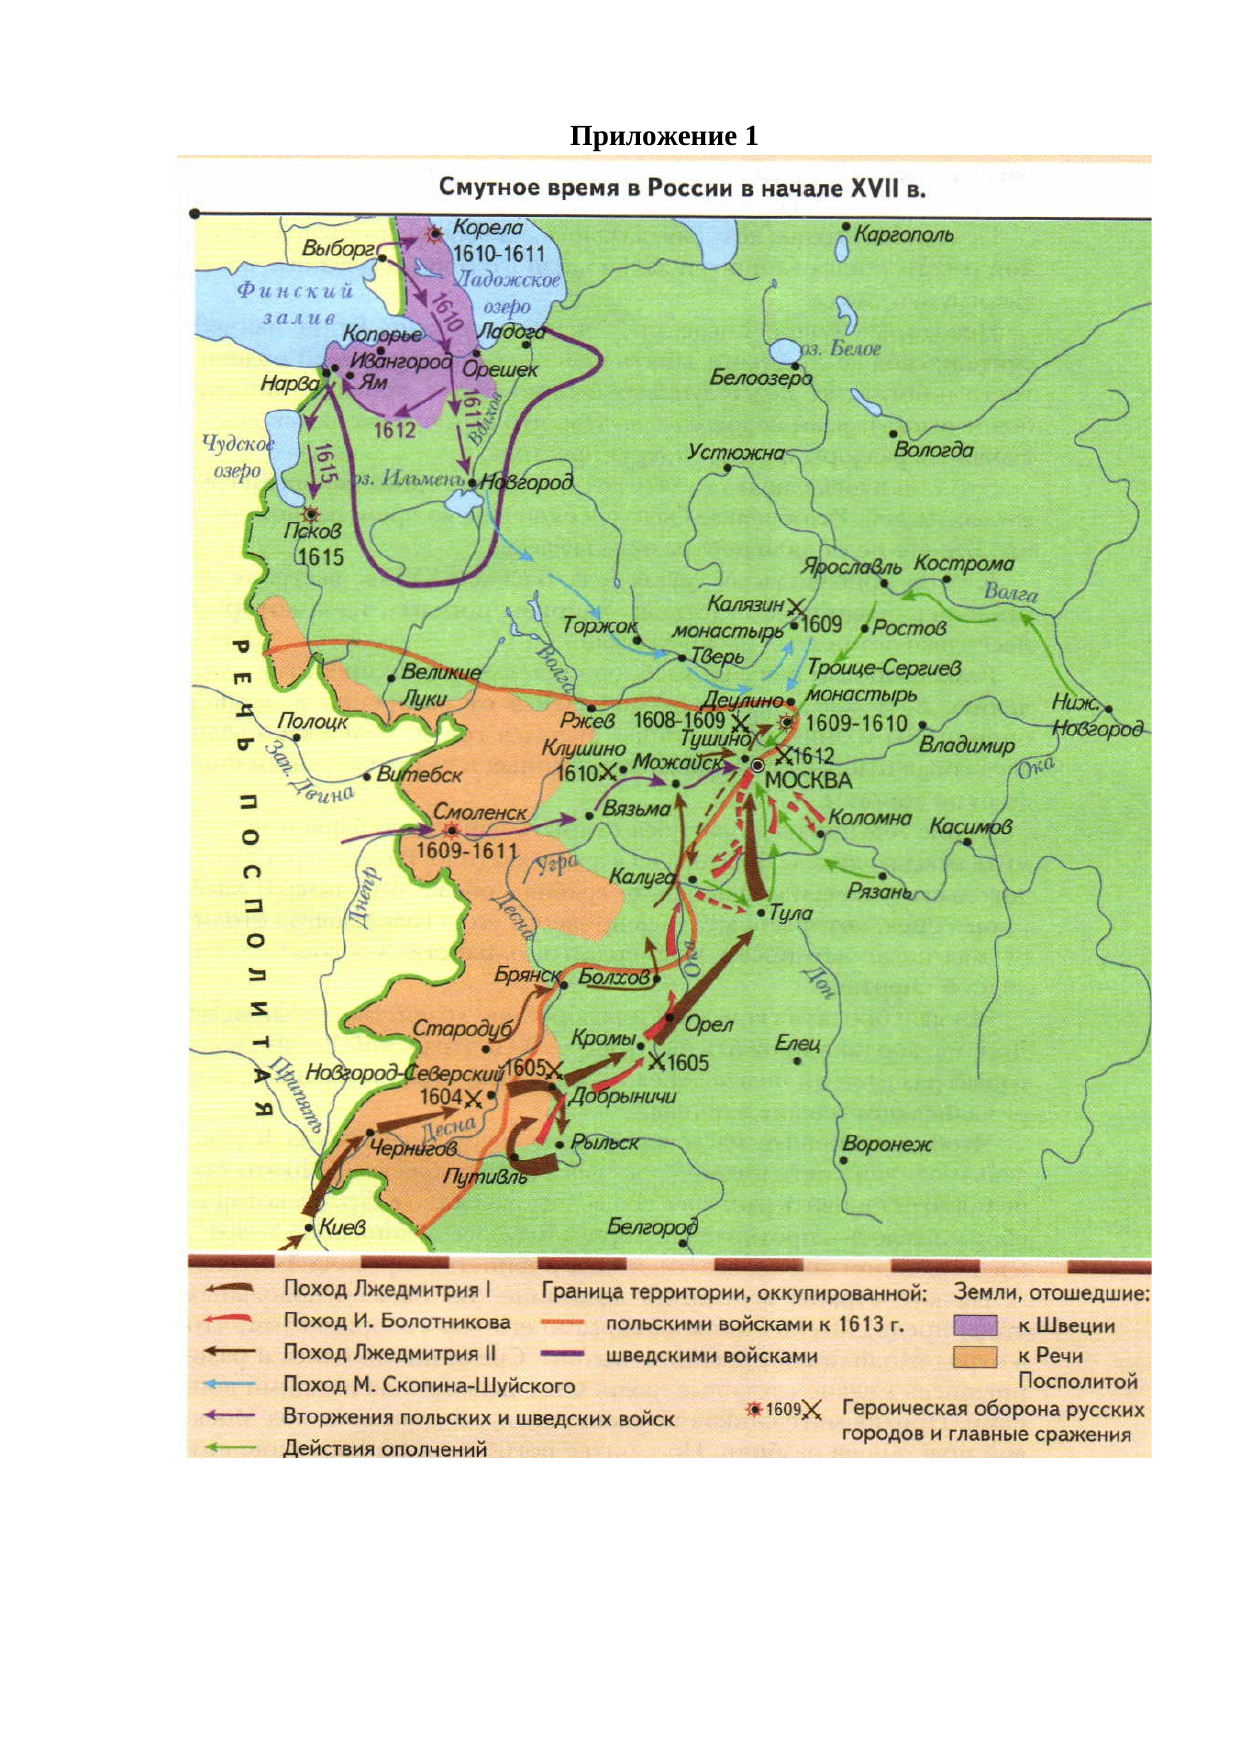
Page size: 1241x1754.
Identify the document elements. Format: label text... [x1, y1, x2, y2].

text Приложение 1 [177, 118, 1152, 155]
picture [177, 155, 1152, 1458]
